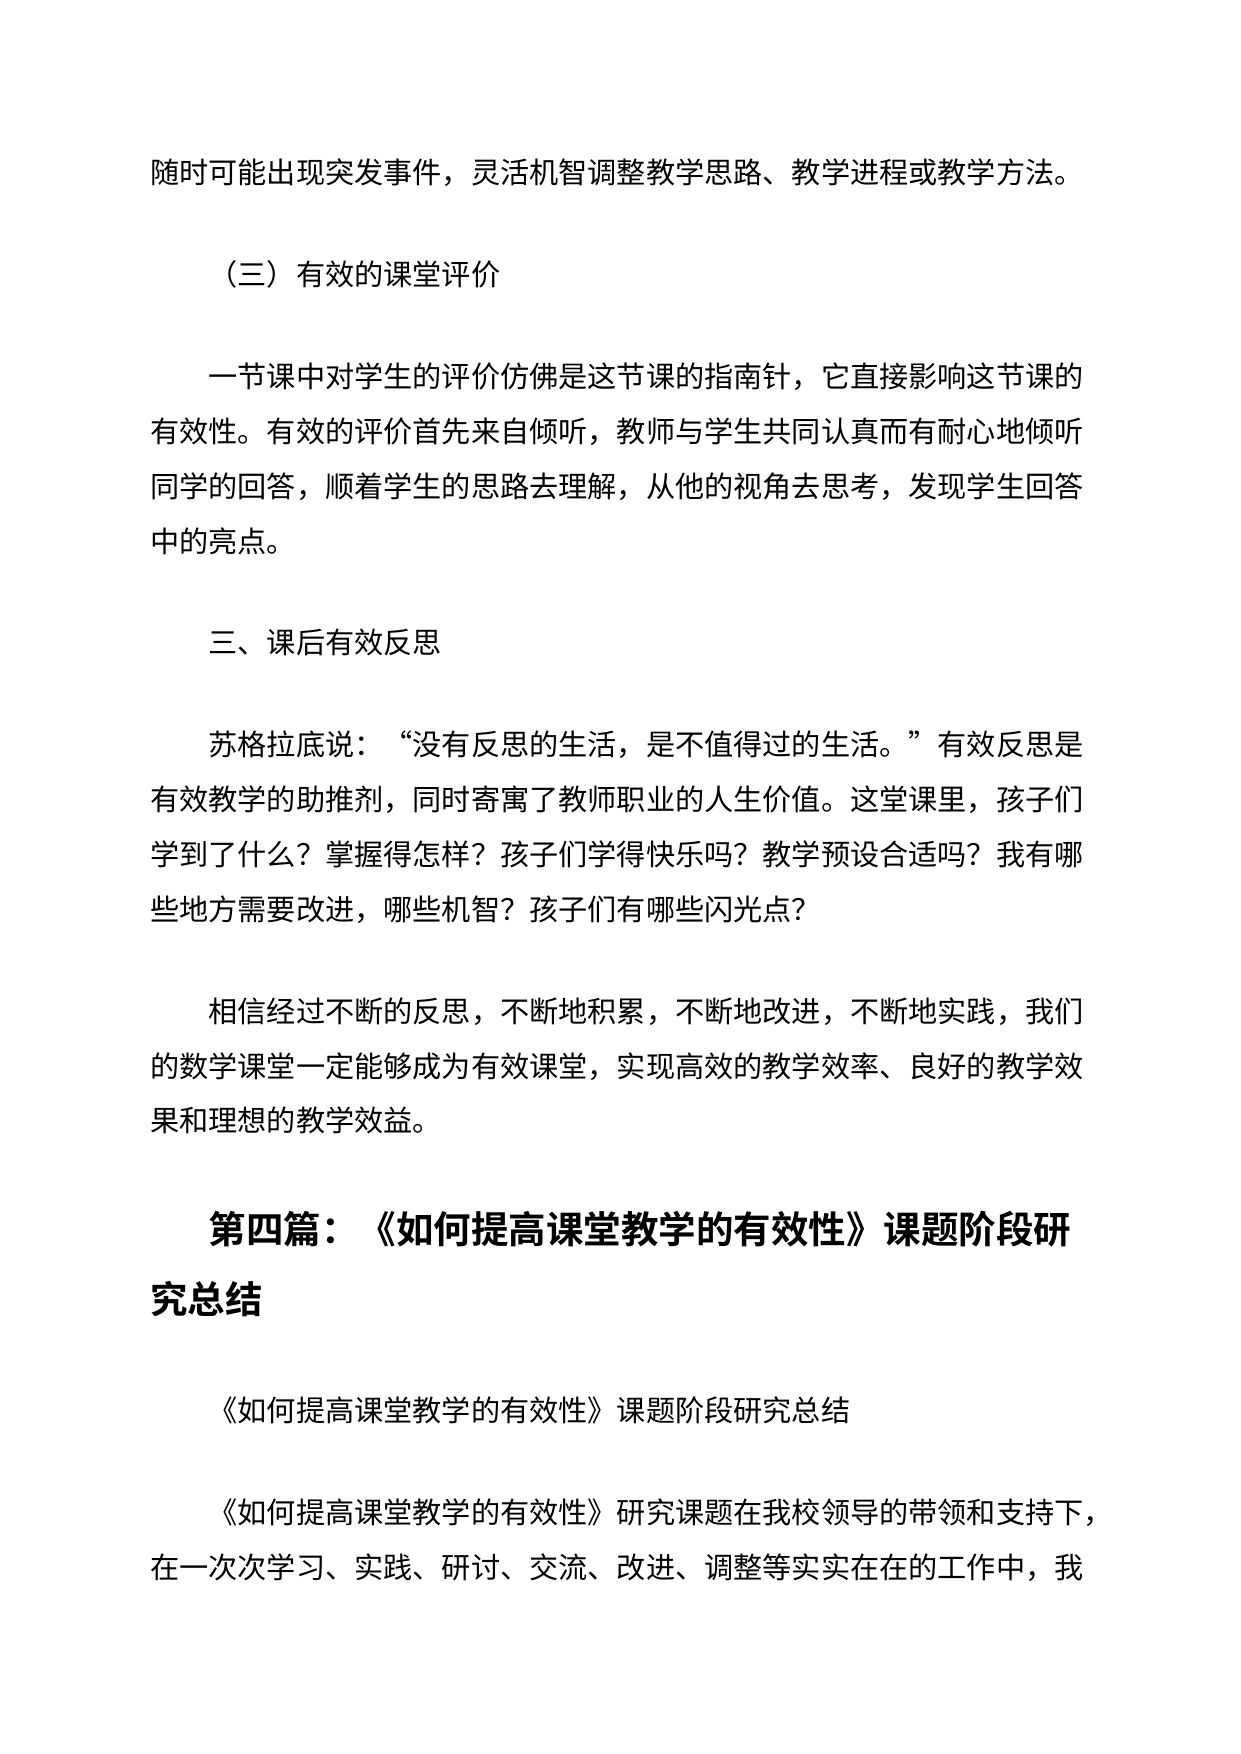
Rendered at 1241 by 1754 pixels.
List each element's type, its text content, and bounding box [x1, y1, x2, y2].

text 第四篇：《如何提高课堂教学的有效性》课题阶段研究总结 [150, 1200, 1090, 1324]
text 一节课中对学生的评价仿佛是这节课的指南针，它直接影响这节课的有效性。有效的评价首先来自倾听，教师与学生共同认真而有耐心地倾听同学的回答，顺着学生的思路去理解，从他的视角去思考，发现学生回答中的亮点。 [150, 353, 1090, 561]
text 苏格拉底说：“没有反思的生活，是不值得过的生活。”有效反思是有效教学的助推剂，同时寄寓了教师职业的人生价值。这堂课里，孩子们学到了什么？掌握得怎样？孩子们学得快乐吗？教学预设合适吗？我有哪些地方需要改进，哪些机智？孩子们有哪些闪光点？ [150, 722, 1090, 929]
text 相信经过不断的反思，不断地积累，不断地改进，不断地实践，我们的数学课堂一定能够成为有效课堂，实现高效的教学效率、良好的教学效果和理想的教学效益。 [150, 988, 1090, 1140]
text 《如何提高课堂教学的有效性》课题阶段研究总结 [150, 1388, 1090, 1430]
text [150, 1489, 1090, 1587]
text 三、课后有效反思 [150, 620, 1090, 662]
text （三）有效的课堂评价 [150, 252, 1090, 294]
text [150, 150, 1090, 192]
